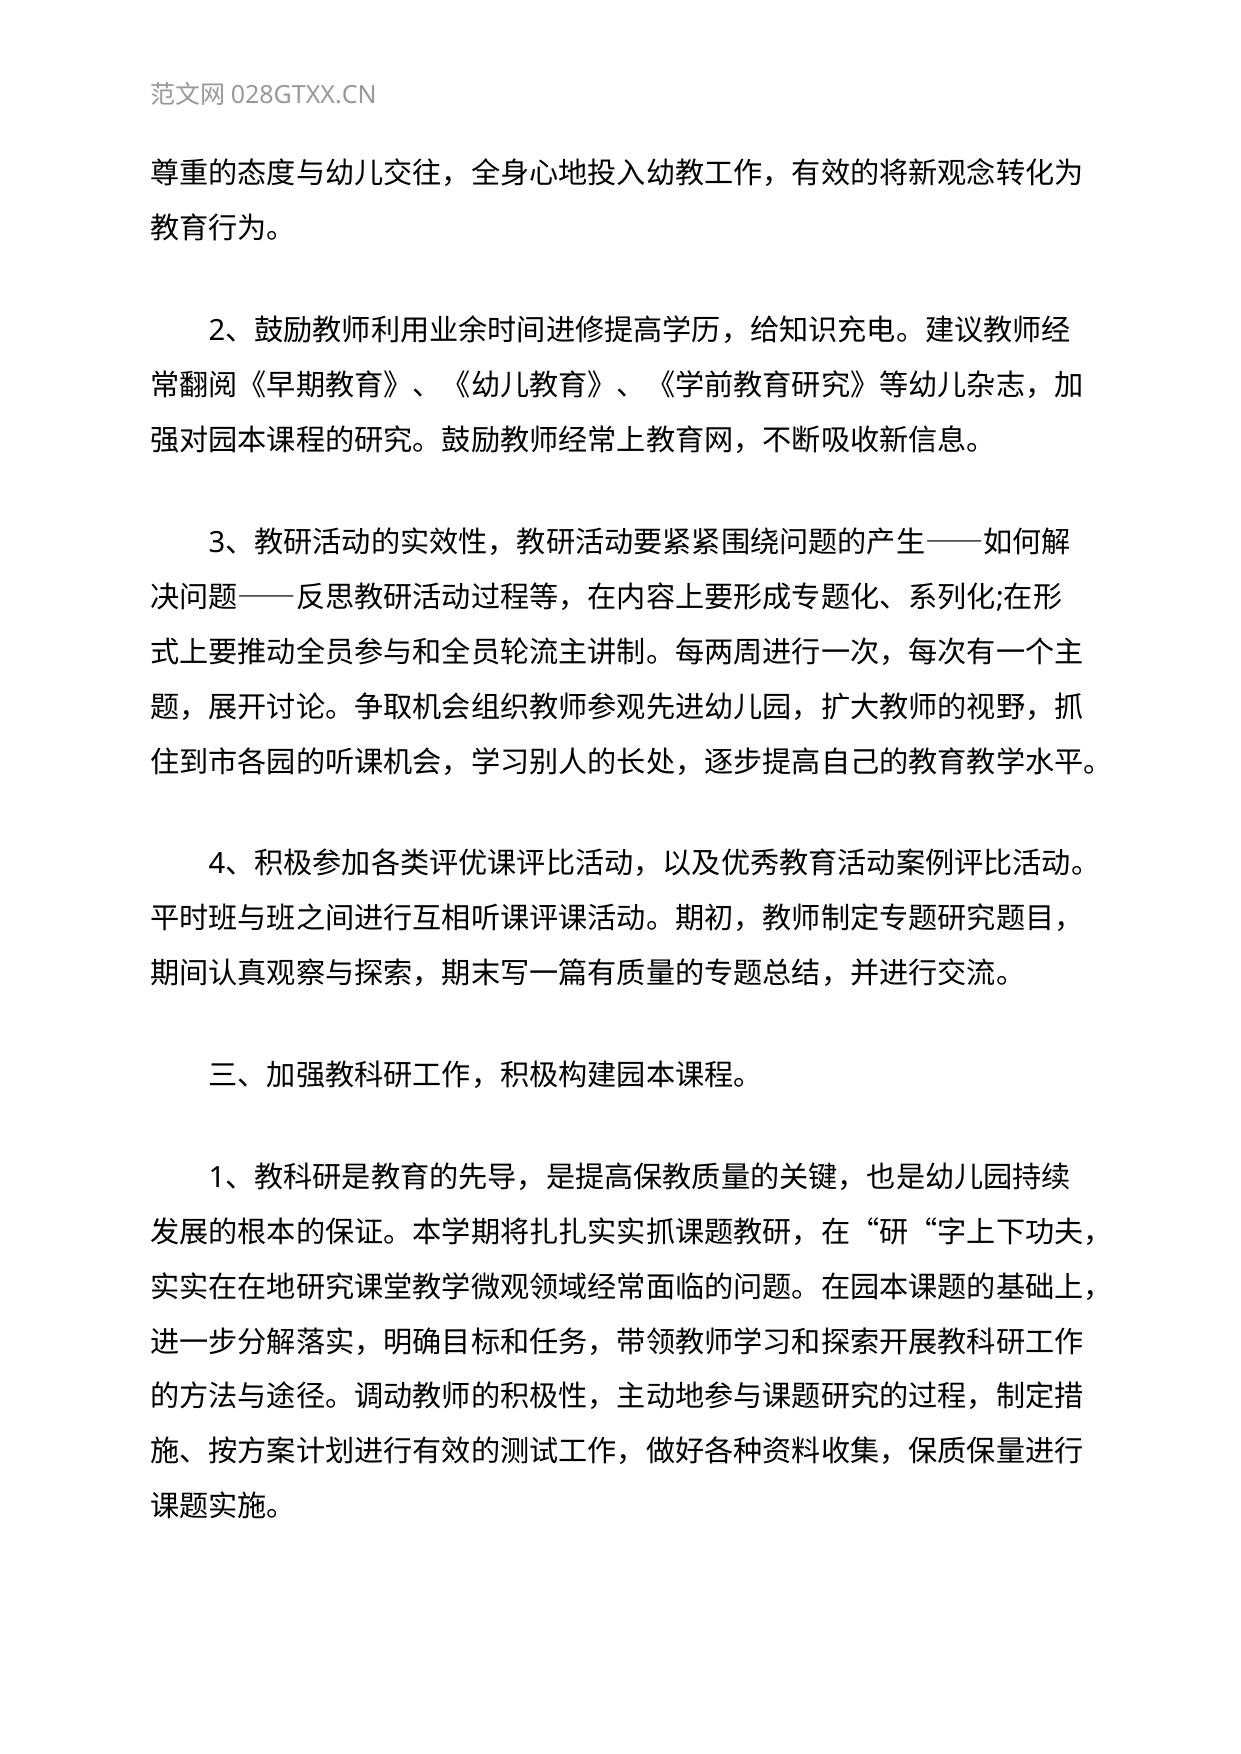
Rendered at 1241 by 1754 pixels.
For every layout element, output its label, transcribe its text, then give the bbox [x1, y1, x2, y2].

text 2、鼓励教师利用业余时间进修提高学历，给知识充电。建议教师经常翻阅《早期教育》、《幼儿教育》、《学前教育研究》等幼儿杂志，加强对园本课程的研究。鼓励教师经常上教育网，不断吸收新信息。 [150, 307, 1090, 459]
text 4、积极参加各类评优课评比活动，以及优秀教育活动案例评比活动。平时班与班之间进行互相听课评课活动。期初，教师制定专题研究题目，期间认真观察与探索，期末写一篇有质量的专题总结，并进行交流。 [150, 840, 1090, 992]
text 3、教研活动的实效性，教研活动要紧紧围绕问题的产生——如何解决问题——反思教研活动过程等，在内容上要形成专题化、系列化;在形式上要推动全员参与和全员轮流主讲制。每两周进行一次，每次有一个主题，展开讨论。争取机会组织教师参观先进幼儿园，扩大教师的视野，抓住到市各园的听课机会，学习别人的长处，逐步提高自己的教育教学水平。 [150, 518, 1090, 780]
text 三、加强教科研工作，积极构建园本课程。 [150, 1052, 1090, 1094]
text 1、教科研是教育的先导，是提高保教质量的关键，也是幼儿园持续发展的根本的保证。本学期将扎扎实实抓课题教研，在“研“字上下功夫，实实在在地研究课堂教学微观领域经常面临的问题。在园本课题的基础上，进一步分解落实，明确目标和任务，带领教师学习和探索开展教科研工作的方法与途径。调动教师的积极性，主动地参与课题研究的过程，制定措施、按方案计划进行有效的测试工作，做好各种资料收集，保质保量进行课题实施。 [150, 1153, 1090, 1525]
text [150, 150, 1090, 247]
